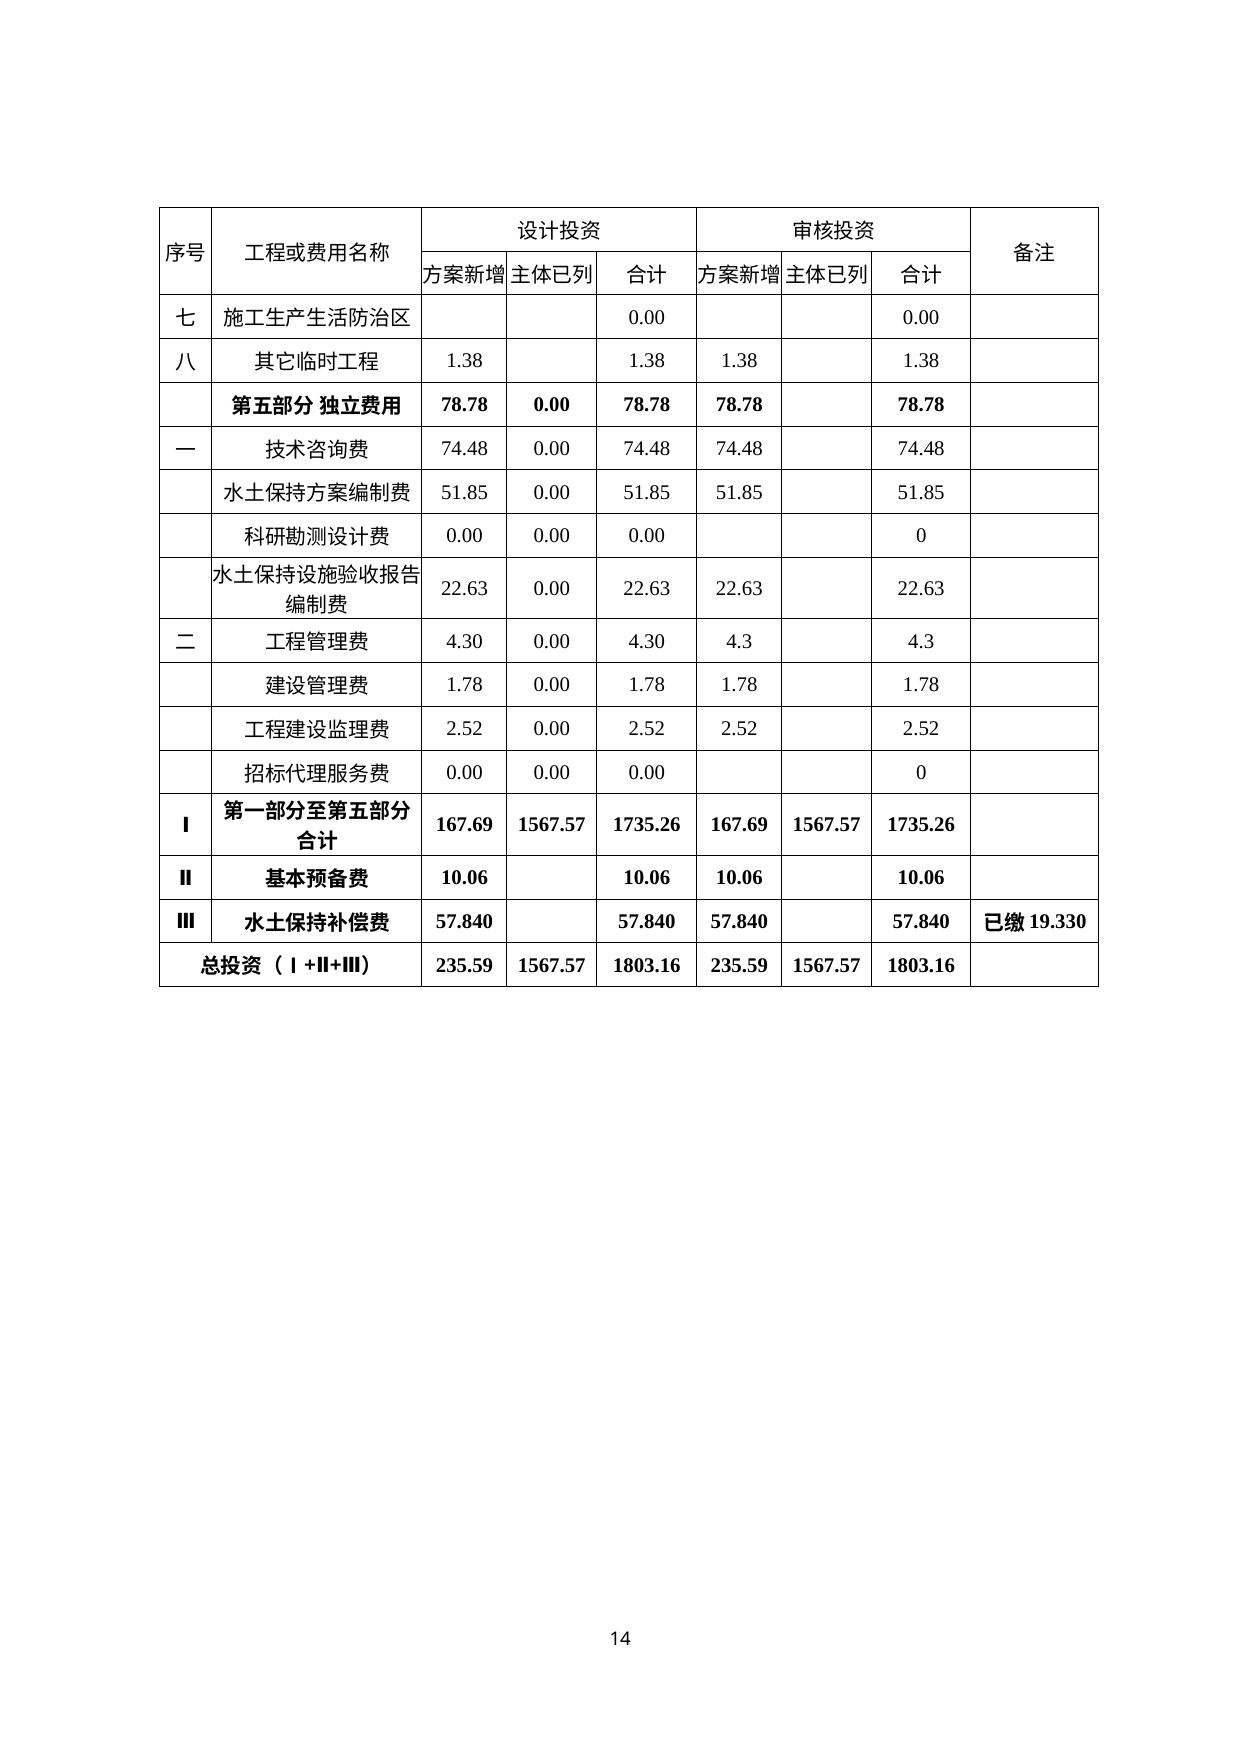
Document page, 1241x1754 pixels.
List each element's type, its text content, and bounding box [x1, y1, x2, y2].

table_cell 51.85 [697, 470, 781, 513]
table_cell [160, 663, 211, 706]
table_cell 技术咨询费 [212, 427, 421, 469]
table_cell [971, 663, 1098, 706]
table_cell 一 [160, 427, 211, 469]
table_cell 22.63 [872, 558, 970, 618]
table_cell 57.840 [597, 900, 696, 942]
table_cell Ⅱ [160, 856, 211, 898]
table_cell 74.48 [597, 427, 696, 469]
table_cell 10.06 [872, 856, 970, 898]
table_header 序号 [160, 208, 211, 294]
table_cell 2.52 [597, 707, 696, 749]
table_cell [160, 558, 211, 618]
table_cell 建设管理费 [212, 663, 421, 706]
table_cell [782, 619, 871, 662]
table_cell [971, 383, 1098, 426]
table_cell 1.38 [872, 339, 970, 382]
table_cell Ⅲ [160, 900, 211, 942]
table_cell 2.52 [872, 707, 970, 749]
table_cell 2.52 [422, 707, 506, 749]
table_cell 0 [872, 751, 970, 793]
table_cell 57.840 [872, 900, 970, 942]
table_cell 78.78 [697, 383, 781, 426]
table_cell [507, 339, 596, 382]
table_cell [697, 514, 781, 557]
table_cell 0.00 [507, 427, 596, 469]
table_cell 1.78 [697, 663, 781, 706]
table_cell 2.52 [697, 707, 781, 749]
table_cell 其它临时工程 [212, 339, 421, 382]
table_cell 0.00 [507, 470, 596, 513]
table_cell [782, 663, 871, 706]
table_cell 合计 [597, 252, 696, 294]
table_cell 22.63 [697, 558, 781, 618]
table_cell [971, 514, 1098, 557]
table_header 备注 [971, 208, 1098, 294]
table_cell 0.00 [872, 295, 970, 338]
table_cell [782, 558, 871, 618]
table_cell 施工生产生活防治区 [212, 295, 421, 338]
table_cell [782, 751, 871, 793]
table_cell 已缴19.330 [971, 900, 1098, 942]
table_cell [160, 514, 211, 557]
table_cell [782, 856, 871, 898]
table_cell [971, 943, 1098, 986]
table_cell [971, 794, 1098, 855]
table_cell 74.48 [422, 427, 506, 469]
table_cell 51.85 [597, 470, 696, 513]
table_cell [160, 707, 211, 749]
table_cell [507, 856, 596, 898]
table_cell 0.00 [507, 514, 596, 557]
table_cell 1567.57 [507, 794, 596, 855]
table_cell 4.3 [697, 619, 781, 662]
table_cell [160, 751, 211, 793]
table_cell 1.38 [697, 339, 781, 382]
table_cell 1.38 [597, 339, 696, 382]
table_cell [971, 295, 1098, 338]
table_cell 水土保持设施验收报告编制费 [212, 558, 421, 618]
table_cell [782, 295, 871, 338]
table_cell 方案新增 [422, 252, 506, 294]
table_cell 第五部分 独立费用 [212, 383, 421, 426]
table_cell 工程建设监理费 [212, 707, 421, 749]
table_cell 0.00 [507, 707, 596, 749]
table_cell 1567.57 [782, 794, 871, 855]
table_cell 总投资（Ⅰ+Ⅱ+Ⅲ） [160, 943, 421, 986]
table_cell 工程管理费 [212, 619, 421, 662]
table_cell [422, 295, 506, 338]
table_header 工程或费用名称 [212, 208, 421, 294]
table_cell [782, 900, 871, 942]
table_cell 1735.26 [872, 794, 970, 855]
table_cell 78.78 [422, 383, 506, 426]
table_cell 10.06 [422, 856, 506, 898]
table_cell 78.78 [597, 383, 696, 426]
table_cell 74.48 [872, 427, 970, 469]
table_cell 74.48 [697, 427, 781, 469]
table_cell 水土保持方案编制费 [212, 470, 421, 513]
table_cell [971, 427, 1098, 469]
table_cell 科研勘测设计费 [212, 514, 421, 557]
table_cell 0.00 [597, 514, 696, 557]
table_cell 167.69 [697, 794, 781, 855]
table_cell [782, 339, 871, 382]
table_cell 0.00 [597, 295, 696, 338]
table_cell 235.59 [697, 943, 781, 986]
table_cell 第一部分至第五部分 合计 [212, 794, 421, 855]
table_cell 0.00 [422, 751, 506, 793]
table_cell [160, 470, 211, 513]
table_cell 1567.57 [782, 943, 871, 986]
table_cell 1.78 [597, 663, 696, 706]
table_cell [971, 856, 1098, 898]
table_header 审核投资 [697, 208, 970, 251]
table_cell [971, 470, 1098, 513]
table_cell 方案新增 [697, 252, 781, 294]
table_cell 10.06 [697, 856, 781, 898]
table_cell 1.78 [422, 663, 506, 706]
table_cell 57.840 [697, 900, 781, 942]
table_cell 1567.57 [507, 943, 596, 986]
table_cell 基本预备费 [212, 856, 421, 898]
table_cell 4.30 [597, 619, 696, 662]
table_cell [507, 900, 596, 942]
table_cell [971, 619, 1098, 662]
table_cell 0.00 [507, 751, 596, 793]
table_cell 0 [872, 514, 970, 557]
table_cell 51.85 [422, 470, 506, 513]
table_cell 22.63 [422, 558, 506, 618]
table_cell [971, 558, 1098, 618]
table_cell 4.30 [422, 619, 506, 662]
table_cell [697, 751, 781, 793]
table_cell [782, 514, 871, 557]
table_cell 1.38 [422, 339, 506, 382]
table_cell [507, 295, 596, 338]
table_cell 0.00 [507, 558, 596, 618]
table_cell 二 [160, 619, 211, 662]
table_cell 1735.26 [597, 794, 696, 855]
table_cell 10.06 [597, 856, 696, 898]
table_cell 78.78 [872, 383, 970, 426]
table_cell 1803.16 [597, 943, 696, 986]
table_cell 57.840 [422, 900, 506, 942]
table_cell [971, 751, 1098, 793]
table_cell 4.3 [872, 619, 970, 662]
table_cell 51.85 [872, 470, 970, 513]
table_cell [971, 339, 1098, 382]
table_cell 0.00 [507, 383, 596, 426]
table_cell 0.00 [597, 751, 696, 793]
table_cell 0.00 [507, 619, 596, 662]
table_cell 1.78 [872, 663, 970, 706]
table_cell [782, 707, 871, 749]
table_cell 七 [160, 295, 211, 338]
table_cell 合计 [872, 252, 970, 294]
table_cell [160, 383, 211, 426]
table_header 设计投资 [422, 208, 696, 251]
table_cell Ⅰ [160, 794, 211, 855]
table_cell [971, 707, 1098, 749]
table_cell 235.59 [422, 943, 506, 986]
table_cell 水土保持补偿费 [212, 900, 421, 942]
table_cell 招标代理服务费 [212, 751, 421, 793]
table_cell [697, 295, 781, 338]
table_cell 1803.16 [872, 943, 970, 986]
table_cell 主体已列 [507, 252, 596, 294]
table_cell [782, 470, 871, 513]
table_cell 主体已列 [782, 252, 871, 294]
table_cell [782, 383, 871, 426]
table_cell [782, 427, 871, 469]
table_cell 0.00 [422, 514, 506, 557]
table_cell 167.69 [422, 794, 506, 855]
table_cell 0.00 [507, 663, 596, 706]
table_cell 八 [160, 339, 211, 382]
table_cell 22.63 [597, 558, 696, 618]
